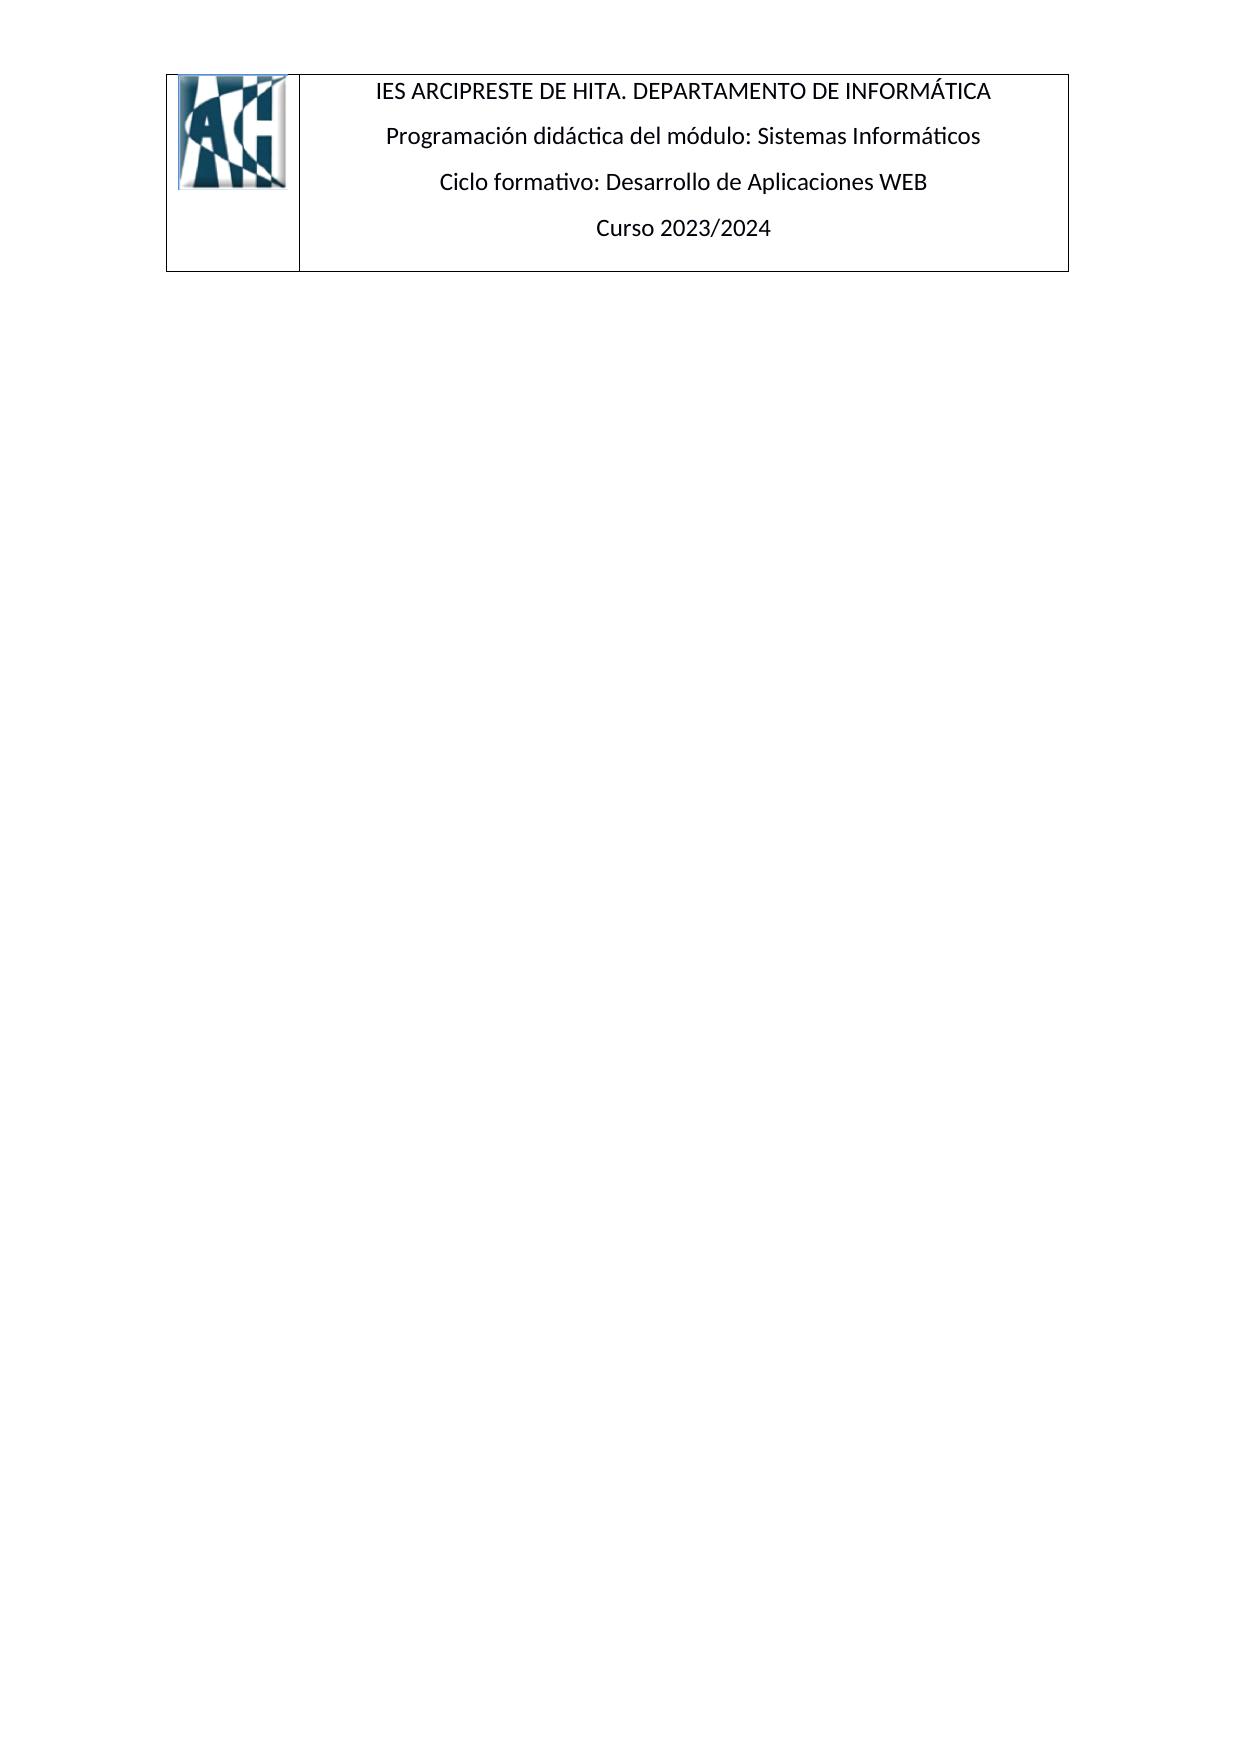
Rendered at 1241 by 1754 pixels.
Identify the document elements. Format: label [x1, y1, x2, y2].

picture [176, 74, 289, 190]
